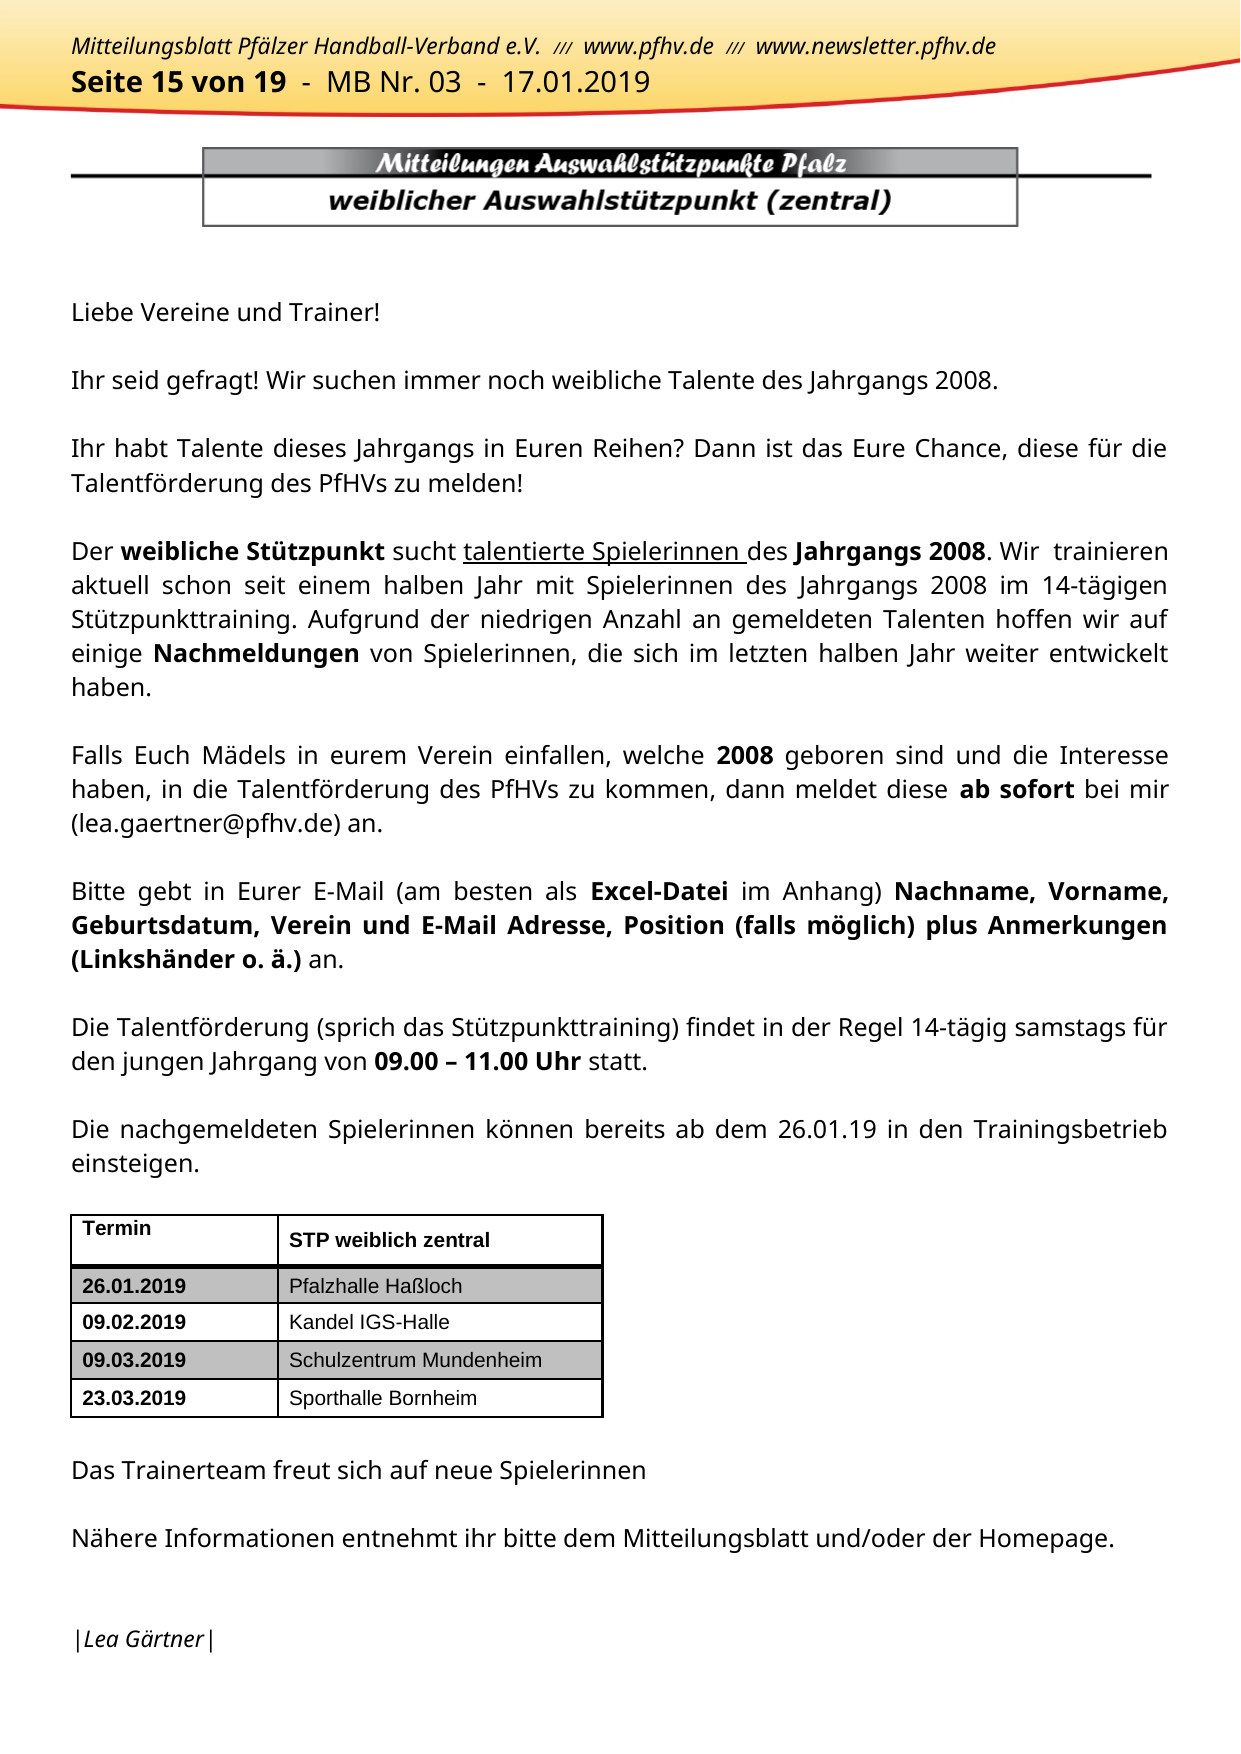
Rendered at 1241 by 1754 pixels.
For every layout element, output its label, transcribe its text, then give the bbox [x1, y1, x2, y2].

text Falls Euch Mädels in eurem Verein einfallen, welche 2008 geboren sind und die Interesse haben, in die Talentförderung des PfHVs zu kommen, dann meldet diese ab sofort bei mir (lea.gaertner@pfhv.de) an. [71, 738, 1169, 840]
text Ihr seid gefragt! Wir suchen immer noch weibliche Talente des Jahrgangs 2008. [71, 363, 1169, 397]
table_cell 09.03.2019 [72, 1342, 277, 1378]
picture [70, 147, 1152, 227]
table_cell 09.02.2019 [72, 1304, 277, 1340]
table_cell 23.03.2019 [72, 1380, 277, 1416]
table_header Termin [72, 1216, 277, 1264]
table_header STP weiblich zentral [279, 1216, 601, 1264]
table_cell 26.01.2019 [72, 1269, 277, 1302]
table_cell Sporthalle Bornheim [279, 1380, 601, 1416]
text Nähere Informationen entnehmt ihr bitte dem Mitteilungsblatt und/oder der Homepage. [71, 1520, 1169, 1554]
text Liebe Vereine und Trainer! [71, 295, 1169, 329]
picture [0, 0, 1241, 117]
text |Lea Gärtner| [71, 1623, 1169, 1654]
table_cell Schulzentrum Mundenheim [279, 1342, 601, 1378]
text Ihr habt Talente dieses Jahrgangs in Euren Reihen? Dann ist das Eure Chance, diese für die Talentförderung des PfHVs zu melden! [71, 431, 1169, 499]
table_cell Kandel IGS-Halle [279, 1304, 601, 1340]
text Das Trainerteam freut sich auf neue Spielerinnen [71, 1452, 1169, 1486]
text Bitte gebt in Eurer E-Mail (am besten als Excel-Datei im Anhang) Nachname, Vorname, Geburtsdatum, Verein und E-Mail Adresse, Position (falls möglich) plus Anmerkungen (Linkshänder o. ä.) an. [71, 873, 1169, 976]
text Die Talentförderung (sprich das Stützpunkttraining) findet in der Regel 14-tägig samstags für den jungen Jahrgang von 09.00 – 11.00 Uhr statt. [71, 1010, 1169, 1078]
table_cell Pfalzhalle Haßloch [279, 1269, 601, 1302]
text Die nachgemeldeten Spielerinnen können bereits ab dem 26.01.19 in den Trainingsbetrieb einsteigen. [71, 1112, 1169, 1180]
text Der weibliche Stützpunkt sucht talentierte Spielerinnen des Jahrgangs 2008. Wir trainieren aktuell schon seit einem halben Jahr mit Spielerinnen des Jahrgangs 2008 im 14-tägigen Stützpunkttraining. Aufgrund der niedrigen Anzahl an gemeldeten Talenten hoffen wir auf einige Nachmeldungen von Spielerinnen, die sich im letzten halben Jahr weiter entwickelt haben. [71, 533, 1169, 704]
